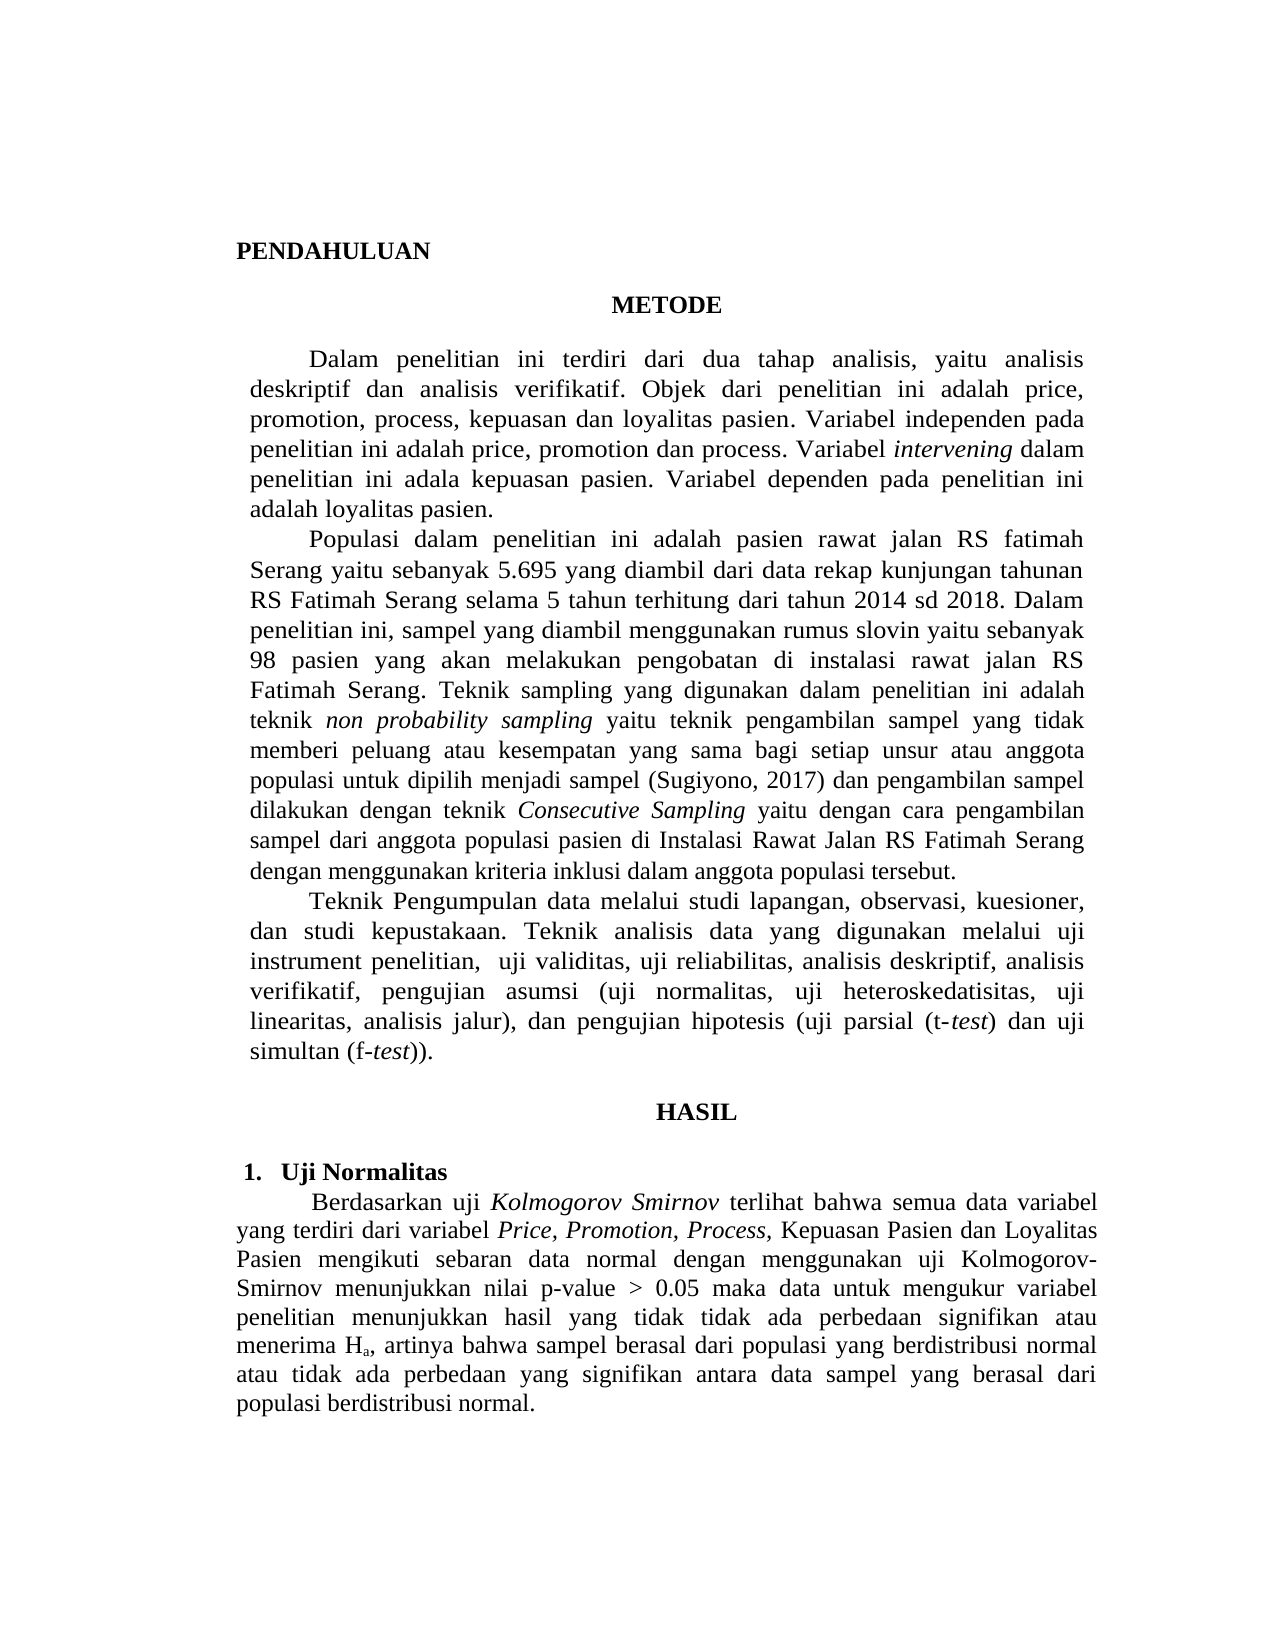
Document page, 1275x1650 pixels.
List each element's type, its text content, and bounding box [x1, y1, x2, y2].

text Teknik Pengumpulan data melalui studi lapangan, observasi, kuesioner, dan studi kepustakaan. Teknik analisis data yang digunakan melalui uji instrument penelitian, uji validitas, uji reliabilitas, analisis deskriptif, analisis verifikatif, pengujian asumsi (uji normalitas, uji heteroskedatisitas, uji linearitas, analisis jalur), dan pengujian hipotesis (uji parsial (t-test) dan uji simultan (f-test)). [249, 886, 1085, 1065]
text Populasi dalam penelitian ini adalah pasien rawat jalan RS fatimah Serang yaitu sebanyak 5.695 yang diambil dari data rekap kunjungan tahunan RS Fatimah Serang selama 5 tahun terhitung dari tahun 2014 sd 2018. Dalam penelitian ini, sampel yang diambil menggunakan rumus slovin yaitu sebanyak 98 pasien yang akan melakukan pengobatan di instalasi rawat jalan RS Fatimah Serang. Teknik sampling yang digunakan dalam penelitian ini adalah teknik non probability sampling yaitu teknik pengambilan sampel yang tidak memberi peluang atau kesempatan yang sama bagi setiap unsur atau anggota populasi untuk dipilih menjadi sampel (Sugiyono, 2017) dan pengambilan sampel dilakukan dengan teknik Consecutive Sampling yaitu dengan cara pengambilan sampel dari anggota populasi pasien di Instalasi Rawat Jalan RS Fatimah Serang dengan menggunakan kriteria inklusi dalam anggota populasi tersebut. [249, 524, 1085, 884]
text Berdasarkan uji Kolmogorov Smirnov terlihat bahwa semua data variabel yang terdiri dari variabel Price, Promotion, Process, Kepuasan Pasien dan Loyalitas Pasien mengikuti sebaran data normal dengan menggunakan uji Kolmogorov-Smirnov menunjukkan nilai p-value > 0.05 maka data untuk mengukur variabel penelitian menunjukkan hasil yang tidak tidak ada perbedaan signifikan atau menerima Ha, artinya bahwa sampel berasal dari populasi yang berdistribusi normal atau tidak ada perbedaan yang signifikan antara data sampel yang berasal dari populasi berdistribusi normal. [236, 1187, 1098, 1417]
text HASIL [249, 1097, 1085, 1125]
text Dalam penelitian ini terdiri dari dua tahap analisis, yaitu analisis deskriptif dan analisis verifikatif. Objek dari penelitian ini adalah price, promotion, process, kepuasan dan loyalitas pasien. Variabel independen pada penelitian ini adalah price, promotion dan process. Variabel intervening dalam penelitian ini adala kepuasan pasien. Variabel dependen pada penelitian ini adalah loyalitas pasien. [249, 344, 1084, 523]
text METODE [236, 290, 1098, 319]
list Uji Normalitas [243, 1157, 1085, 1186]
text PENDAHULUAN [236, 236, 1098, 265]
